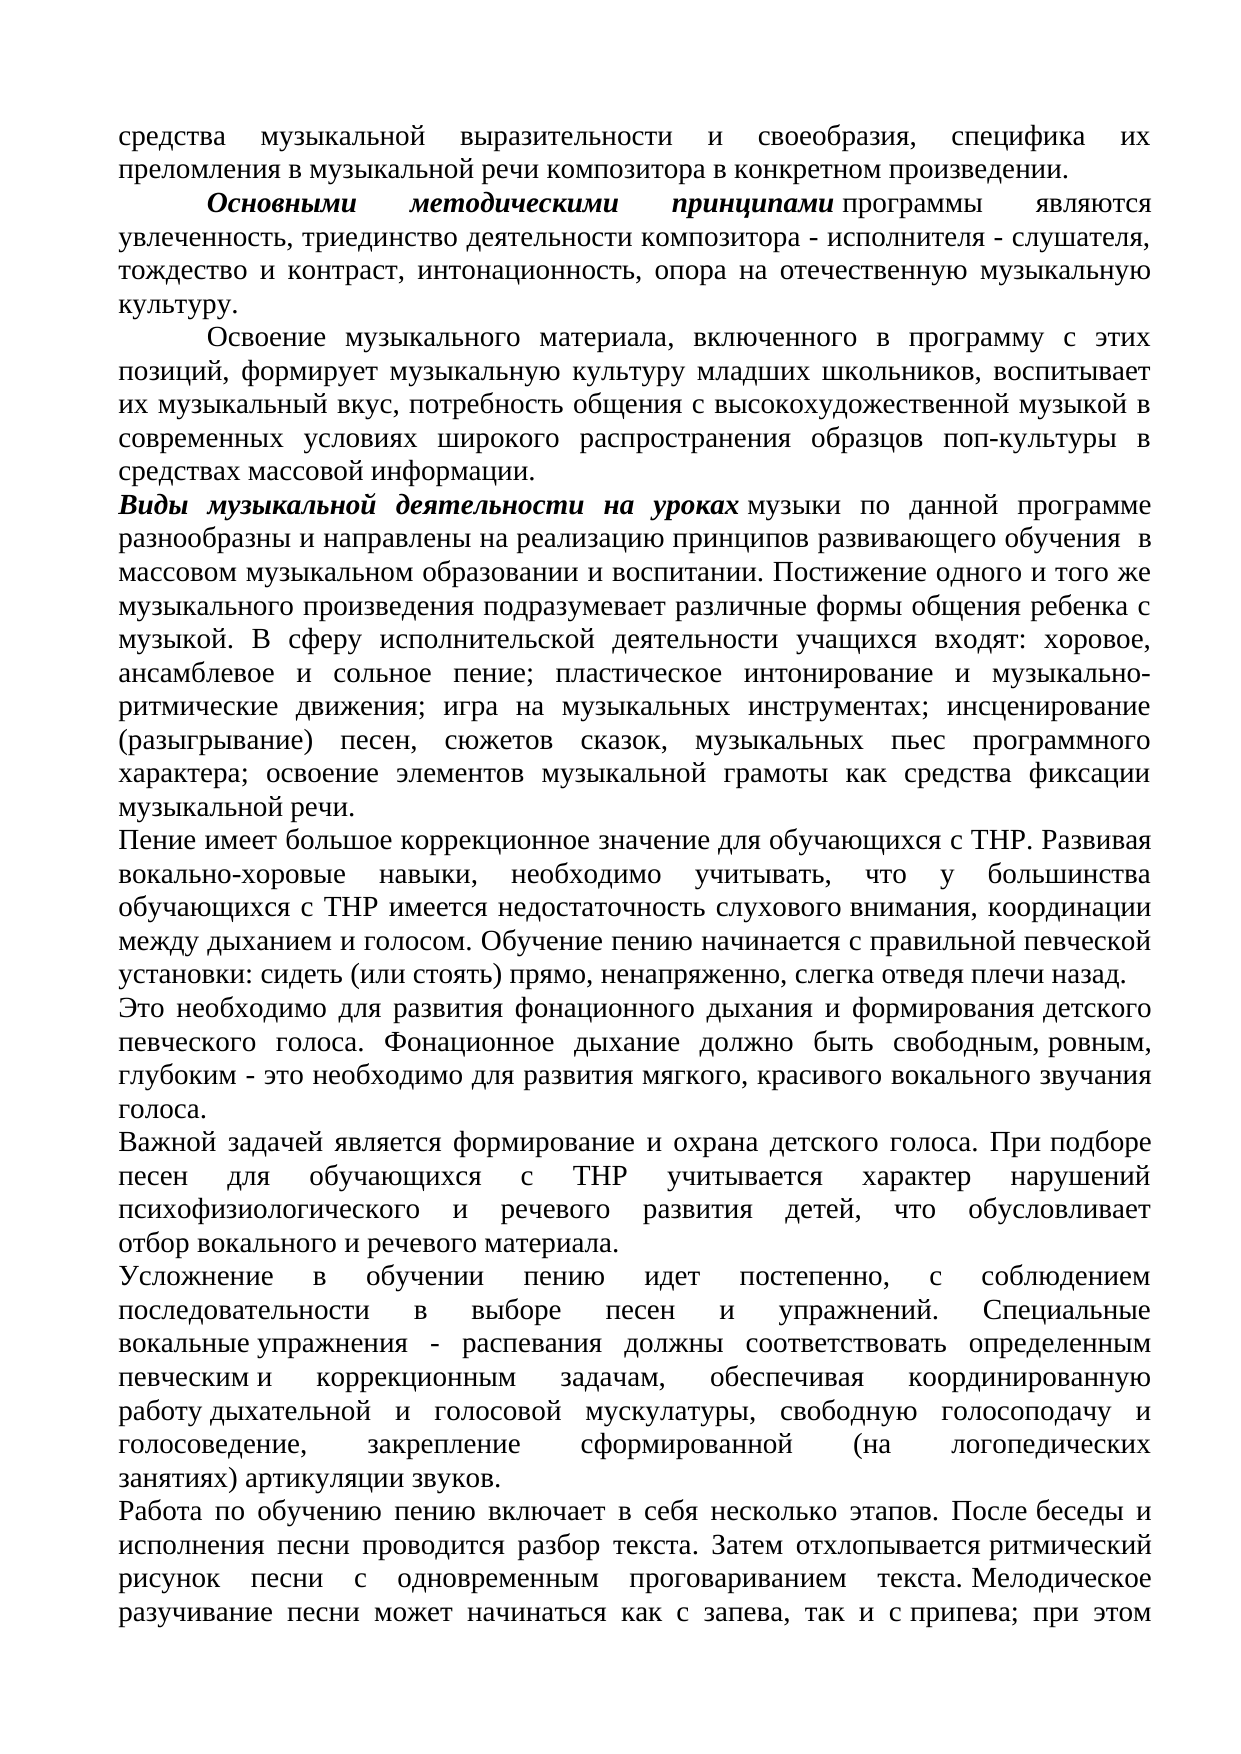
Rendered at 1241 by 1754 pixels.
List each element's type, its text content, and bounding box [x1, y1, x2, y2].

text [118, 1493, 1152, 1627]
text Виды музыкальной деятельности на уроках музыки по данной программе разнообразны и направлены на реализацию принципов развивающего обучения в массовом музыкальном образовании и воспитании. Постижение одного и того же музыкального произведения подразумевает различные формы общения ребенка с музыкой. В сферу исполнительской деятельности учащихся входят: хоровое, ансамблевое и сольное пение; пластическое интонирование и музыкально-ритмические движения; игра на музыкальных инструментах; инсценирование (разыгрывание) песен, сюжетов сказок, музыкальных пьес программного характера; освоение элементов музыкальной грамоты как средства фиксации музыкальной речи. [118, 487, 1152, 822]
text Пение имеет большое коррекционное значение для обучающихся с ТНР. Развивая вокально-хоровые навыки, необходимо учитывать, что у большинства обучающихся с ТНР имеется недостаточность слухового внимания, координации между дыханием и голосом. Обучение пению начинается с правильной певческой установки: сидеть (или стоять) прямо, ненапряженно, слегка отведя плечи назад. [118, 822, 1152, 990]
text Основными методическими принципами программы являются увлеченность, триединство деятельности композитора - исполнителя - слушателя, тождество и контраст, интонационность, опора на отечественную музыкальную культуру. [118, 185, 1152, 319]
text Это необходимо для развития фонационного дыхания и формирования детского певческого голоса. Фонационное дыхание должно быть свободным, ровным, глубоким - это необходимо для развития мягкого, красивого вокального звучания голоса. [118, 990, 1152, 1124]
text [118, 118, 1152, 185]
text Важной задачей является формирование и охрана детского голоса. При подборе песен для обучающихся с ТНР учитывается характер нарушений психофизиологического и речевого развития детей, что обусловливает отбор вокального и речевого материала. [118, 1124, 1152, 1258]
text Освоение музыкального материала, включенного в программу с этих позиций, формирует музыкальную культуру младших школьников, воспитывает их музыкальный вкус, потребность общения с высокохудожественной музыкой в современных условиях широкого распространения образцов поп-культуры в средствах массовой информации. [118, 319, 1152, 487]
text Усложнение в обучении пению идет постепенно, с соблюдением последовательности в выборе песен и упражнений. Специальные вокальные упражнения - распевания должны соответствовать определенным певческим и коррекционным задачам, обеспечивая координированную работу дыхательной и голосовой мускулатуры, свободную голосоподачу и голосоведение, закрепление сформированной (на логопедических занятиях) артикуляции звуков. [118, 1258, 1152, 1493]
